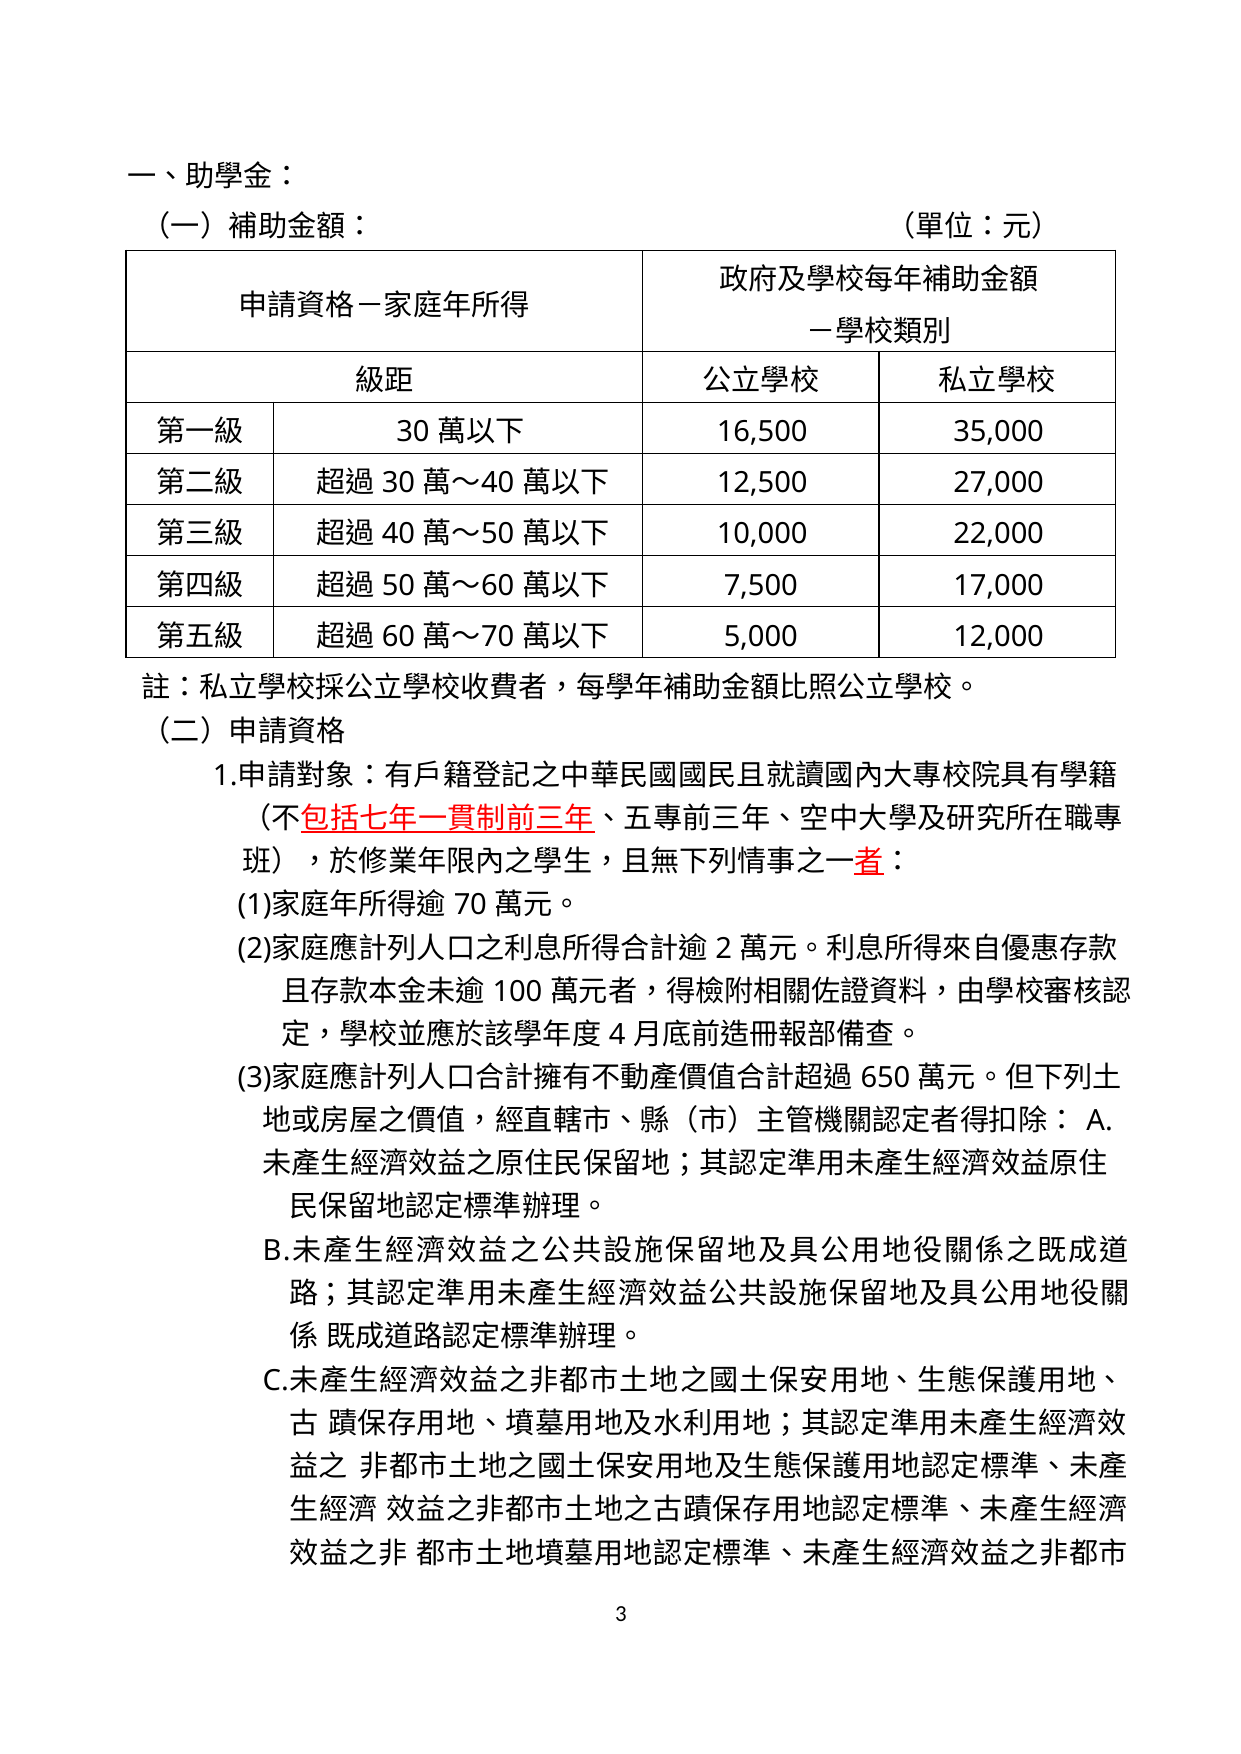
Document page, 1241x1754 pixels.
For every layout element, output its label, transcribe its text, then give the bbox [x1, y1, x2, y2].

table_cell 超過 60 萬～70 萬以下 [274, 607, 642, 657]
text 定，學校並應於該學年度 4 月底前造冊報部備查。 [281, 1013, 1140, 1053]
table_cell 30 萬以下 [274, 403, 642, 453]
table_header 政府及學校每年補助金額 －學校類別 [643, 251, 1115, 351]
table_cell 27,000 [880, 454, 1115, 504]
text （不包括七年一貫制前三年、五專前三年、空中大學及研究所在職專 班），於修業年限內之學生，且無下列情事之一者： [242, 797, 1140, 879]
table_cell 第一級 [127, 403, 273, 453]
text 且存款本金未逾 100 萬元者，得檢附相關佐證資料，由學校審核認 [281, 970, 1140, 1009]
table_cell 私立學校 [880, 352, 1115, 402]
text B.未產生經濟效益之公共設施保留地及具公用地役關係之既成道 路；其認定準用未產生經濟效益公共設施保留地及具公用地役關係 既成道路認定標準辦理。 [262, 1229, 1130, 1355]
table_cell 級距 [127, 352, 642, 402]
table_cell 第四級 [127, 556, 273, 606]
table_cell 第五級 [127, 607, 273, 657]
text 1.申請對象：有戶籍登記之中華民國國民且就讀國內大專校院具有學籍 [213, 754, 1140, 793]
text （二）申請資格 [142, 711, 1140, 750]
table_cell 超過 40 萬～50 萬以下 [274, 505, 642, 555]
table_cell 公立學校 [643, 352, 878, 402]
text (1)家庭年所得逾 70 萬元。 [237, 884, 1140, 923]
table_cell 超過 50 萬～60 萬以下 [274, 556, 642, 606]
table_cell 7,500 [643, 556, 878, 606]
table_cell 第二級 [127, 454, 273, 504]
table_cell 5,000 [643, 607, 878, 657]
table_cell 超過 30 萬～40 萬以下 [274, 454, 642, 504]
table_cell 10,000 [643, 505, 878, 555]
text (2)家庭應計列人口之利息所得合計逾 2 萬元。利息所得來自優惠存款 [237, 927, 1140, 967]
text (3)家庭應計列人口合計擁有不動產價值合計超過 650 萬元。但下列土 地或房屋之價值，經直轄市、縣（市）主管機關認定者得扣除： A.未產生經濟效益之原住民保留地；其認定準用未產生經濟效益原住 [237, 1056, 1140, 1182]
text 一、助學金： [127, 156, 1140, 194]
table_cell 17,000 [880, 556, 1115, 606]
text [262, 1359, 1128, 1572]
text （一）補助金額： （單位：元） [142, 206, 1140, 245]
table_header 申請資格－家庭年所得 [127, 251, 642, 351]
table_cell 35,000 [880, 403, 1115, 453]
text 民保留地認定標準辦理。 [289, 1186, 1140, 1225]
table_cell 12,000 [880, 607, 1115, 657]
table_cell 22,000 [880, 505, 1115, 555]
table_cell 12,500 [643, 454, 878, 504]
text 註：私立學校採公立學校收費者，每學年補助金額比照公立學校。 [142, 666, 1140, 706]
table_cell 第三級 [127, 505, 273, 555]
table_cell 16,500 [643, 403, 878, 453]
